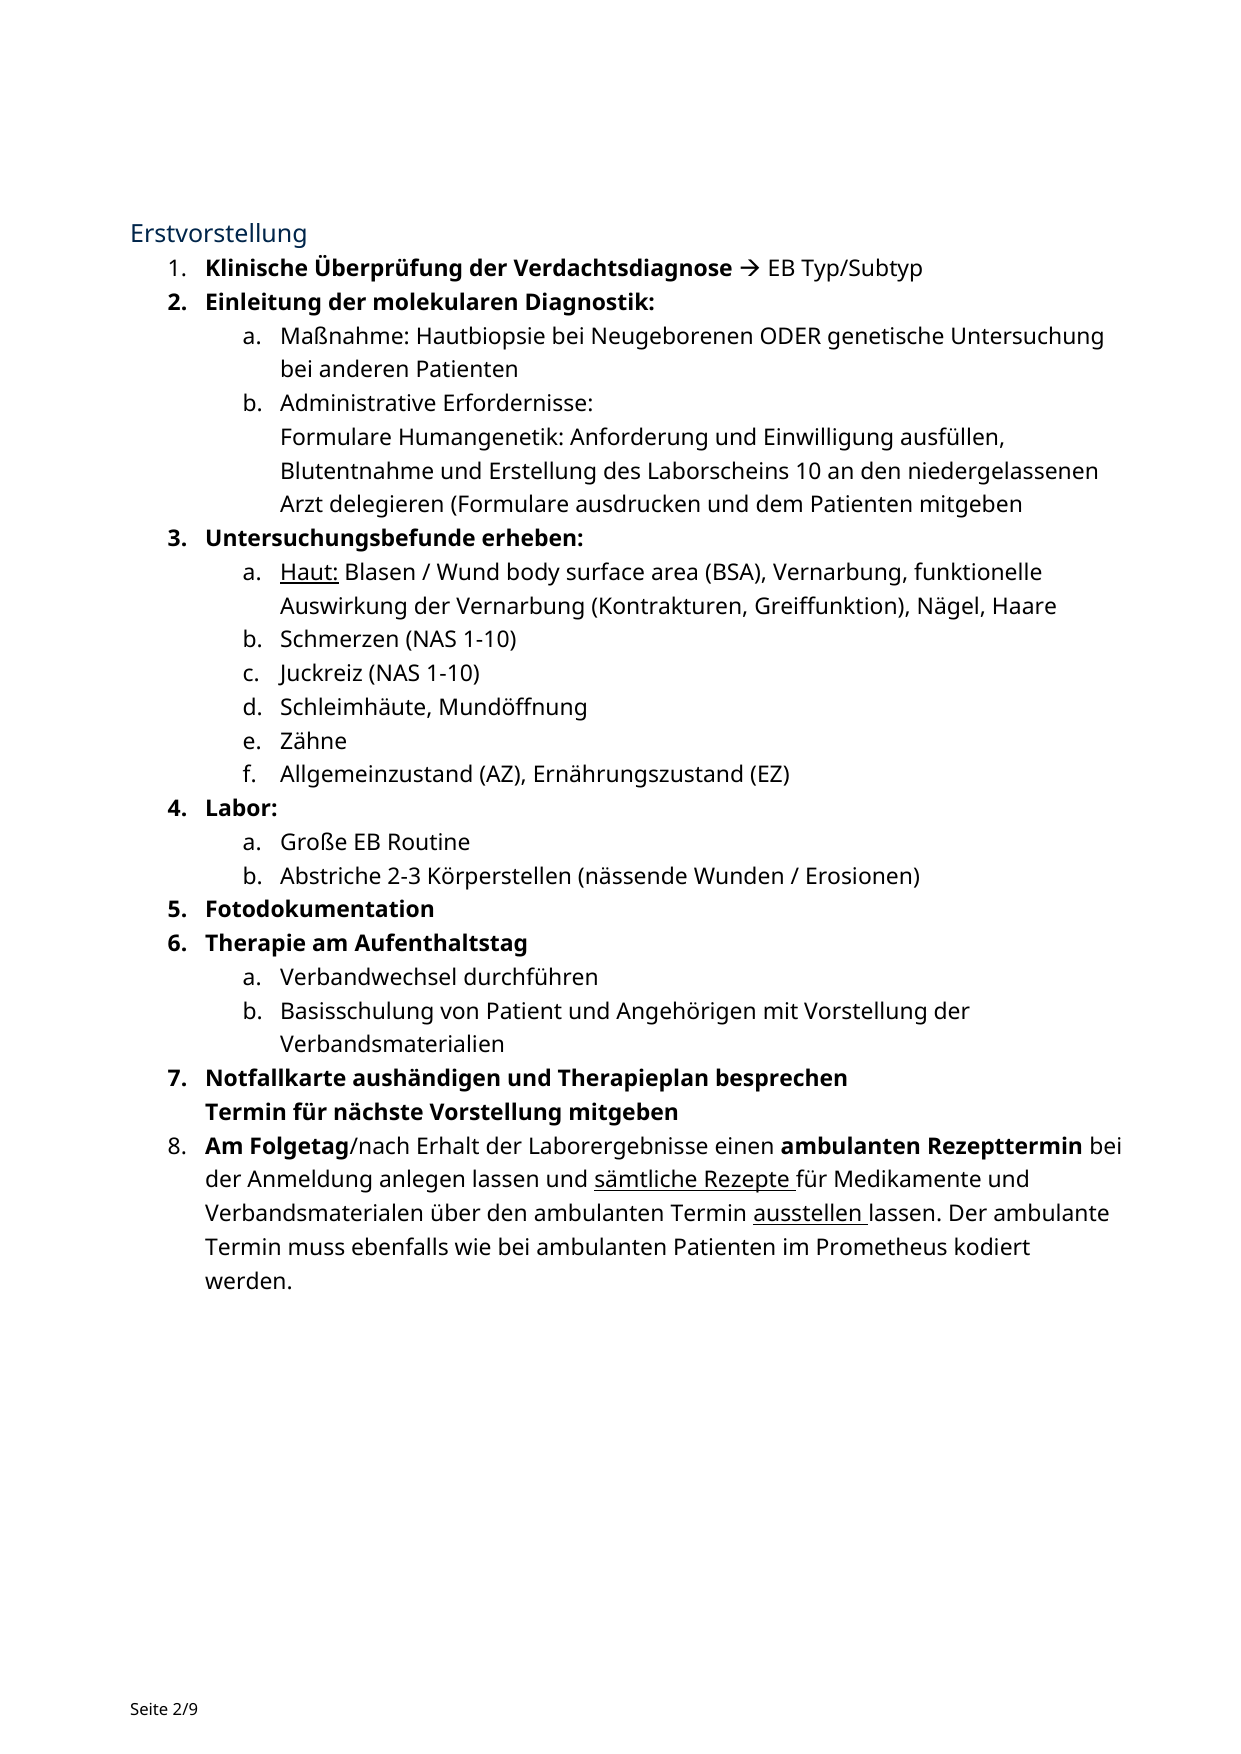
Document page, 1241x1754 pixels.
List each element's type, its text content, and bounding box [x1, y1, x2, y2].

list Schleimhäute, Mundöffnung [242, 691, 1122, 722]
list Einleitung der molekularen Diagnostik: [167, 286, 1122, 317]
list Administrative Erfordernisse: Formulare Humangenetik: Anforderung und Einwilligung ausfüllen, Blutentnahme und Erstellung des Laborscheins 10 an den niedergelassenen Arzt delegieren (Formulare ausdrucken und dem Patienten mitgeben [242, 387, 1122, 520]
list Abstriche 2-3 Körperstellen (nässende Wunden / Erosionen) [242, 860, 1122, 891]
list Juckreiz (NAS 1-10) [242, 657, 1122, 688]
list Labor: [167, 792, 1122, 823]
list Schmerzen (NAS 1-10) [242, 623, 1122, 655]
subtitle Erstvorstellung [130, 215, 1122, 249]
list Untersuchungsbefunde erheben: [167, 522, 1122, 553]
list Basisschulung von Patient und Angehörigen mit Vorstellung der Verbandsmaterialien [242, 995, 1122, 1060]
list Allgemeinzustand (AZ), Ernährungszustand (EZ) [242, 758, 1122, 790]
list Therapie am Aufenthaltstag [167, 927, 1122, 958]
list Am Folgetag/nach Erhalt der Laborergebnisse einen ambulanten Rezepttermin bei der Anmeldung anlegen lassen und sämtliche Rezepte für Medikamente und Verbandsmaterialen über den ambulanten Termin ausstellen lassen. Der ambulante Termin muss ebenfalls wie bei ambulanten Patienten im Prometheus kodiert werden. [167, 1130, 1122, 1296]
list Große EB Routine [242, 826, 1122, 857]
list Notfallkarte aushändigen und Therapieplan besprechen [167, 1062, 1122, 1093]
list Verbandwechsel durchführen [242, 961, 1122, 992]
list Klinische Überprüfung der Verdachtsdiagnose EB Typ/Subtyp [167, 252, 1122, 283]
list Zähne [242, 725, 1122, 756]
list Maßnahme: Hautbiopsie bei Neugeborenen ODER genetische Untersuchung bei anderen Patienten [242, 320, 1122, 385]
list Termin für nächste Vorstellung mitgeben [205, 1096, 1122, 1127]
list Fotodokumentation [167, 893, 1122, 925]
list Haut: Blasen / Wund body surface area (BSA), Vernarbung, funktionelle Auswirkung der Vernarbung (Kontrakturen, Greiffunktion), Nägel, Haare [242, 556, 1122, 621]
